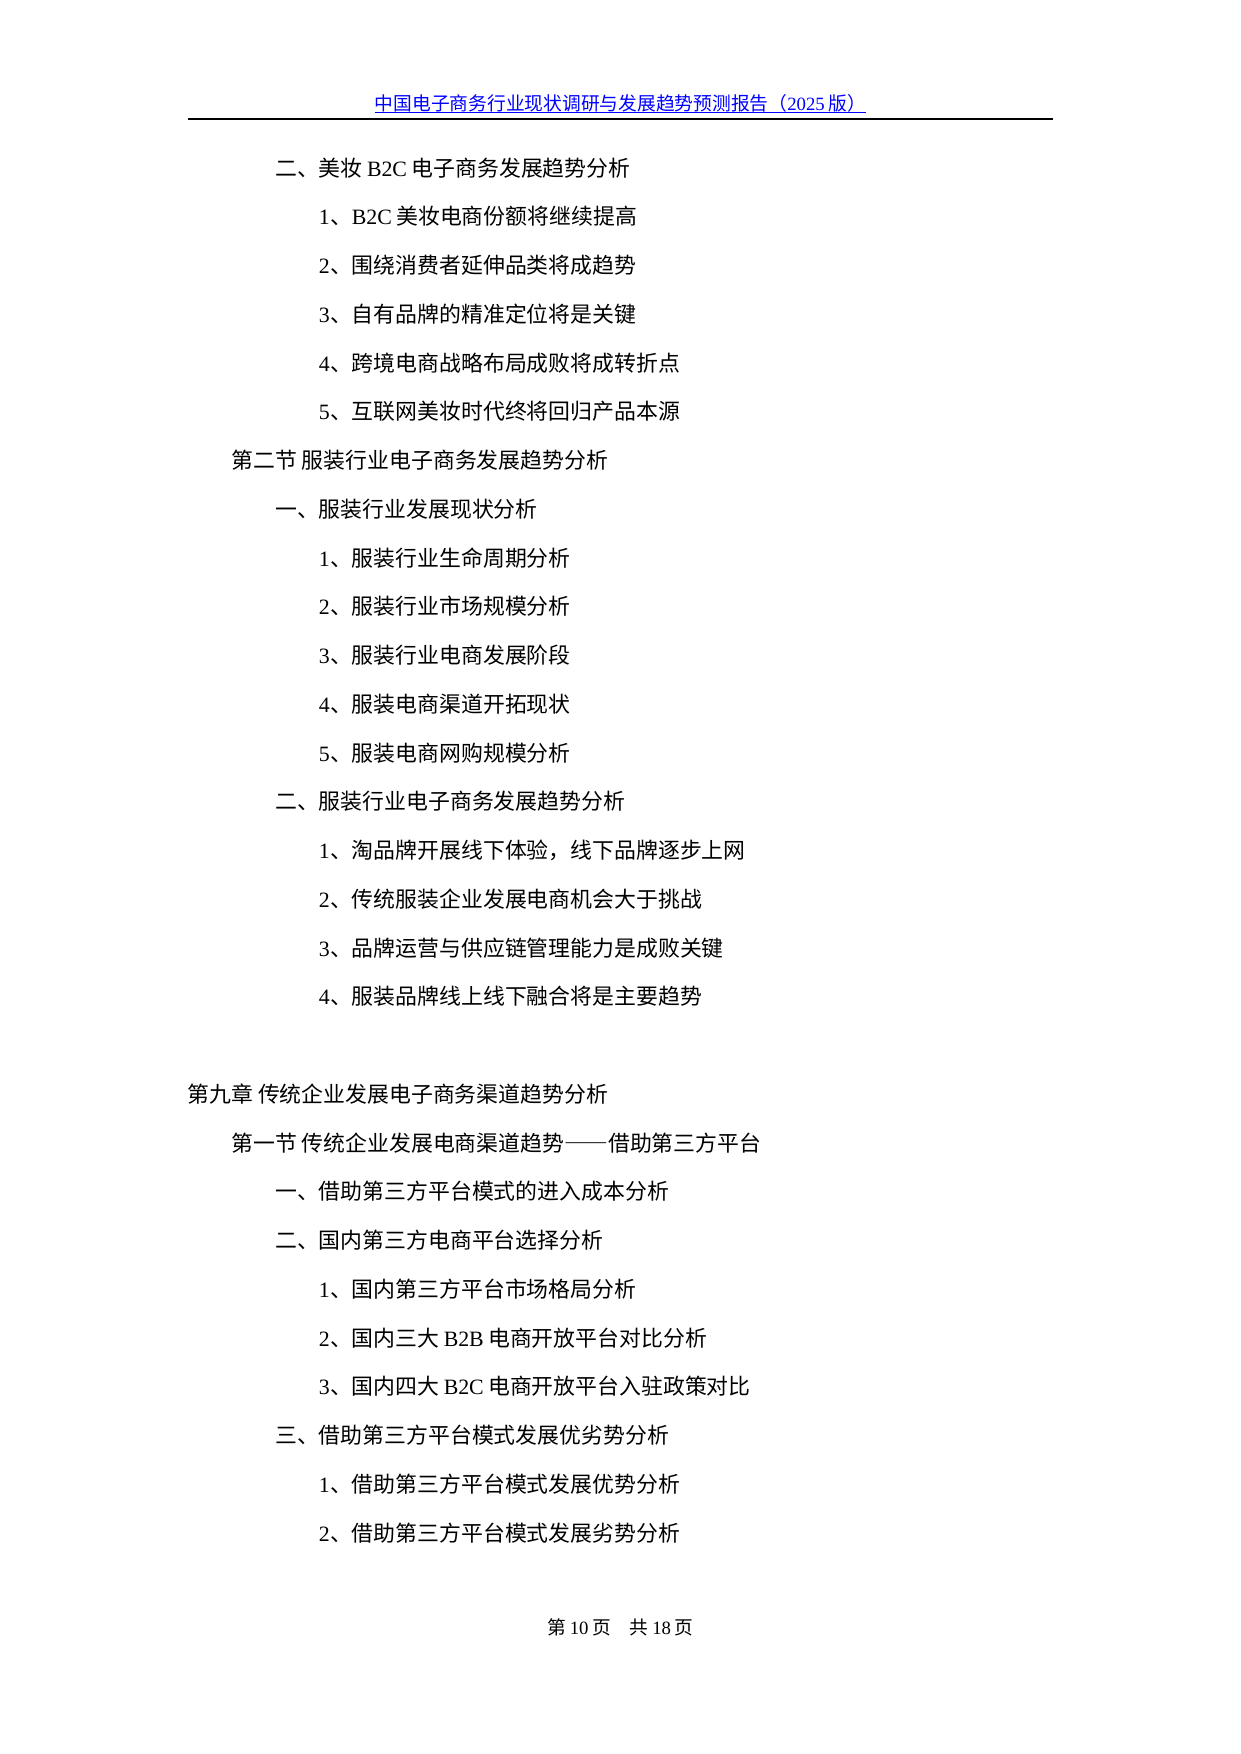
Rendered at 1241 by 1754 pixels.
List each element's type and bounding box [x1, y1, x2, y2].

text [187, 150, 1053, 1548]
